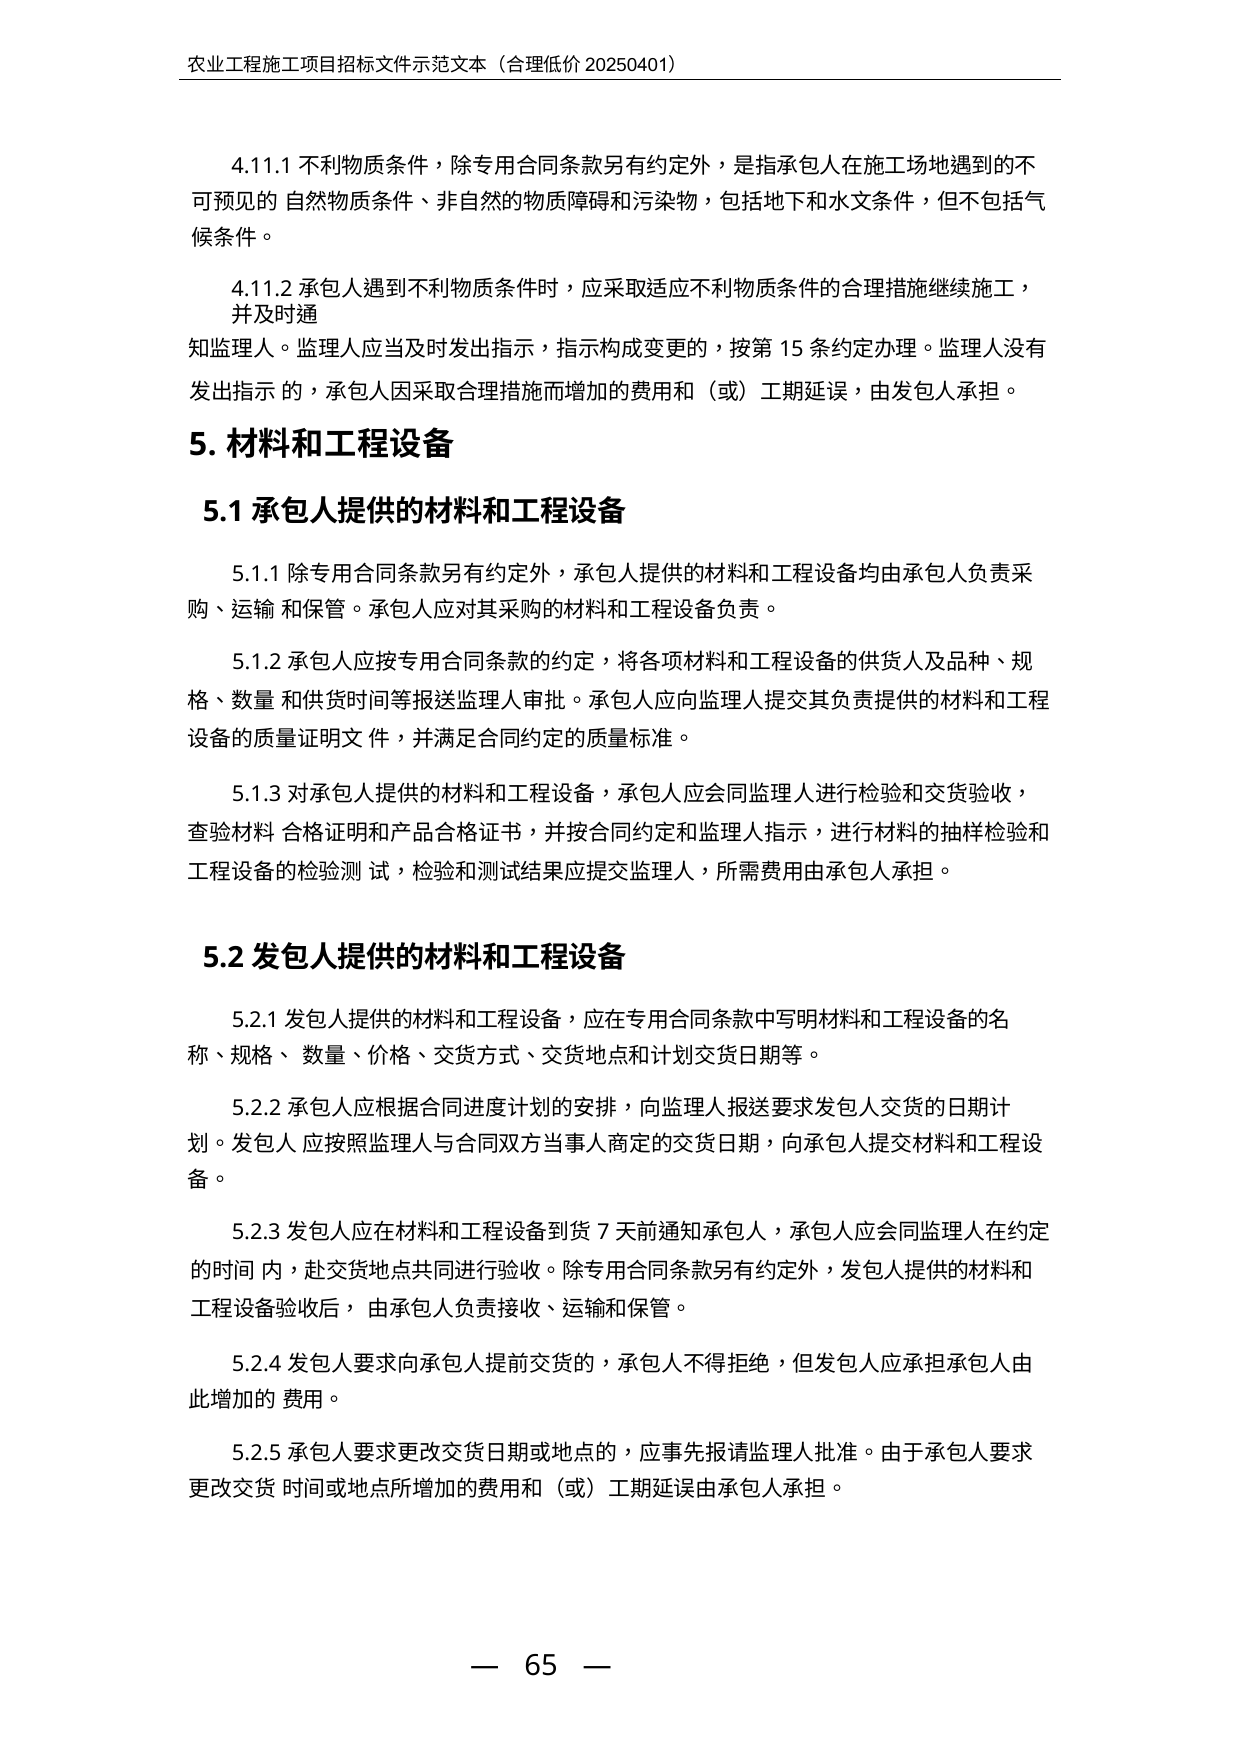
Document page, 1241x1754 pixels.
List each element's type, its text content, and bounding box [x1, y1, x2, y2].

text 4.11.1 不利物质条件，除专用合同条款另有约定外，是指承包人在施工场地遇到的不可预见的 自然物质条件、非自然的物质障碍和污染物，包括地下和水文条件，但不包括气候条件。 [191, 150, 1047, 252]
text 5.1 承包人提供的材料和工程设备 [203, 493, 1053, 529]
text 知监理人。监理人应当及时发出指示，指示构成变更的，按第 15 条约定办理。监理人没有发出指示 的，承包人因采取合理措施而增加的费用和（或）工期延误，由发包人承担。 [188, 333, 1053, 405]
text 5.2 发包人提供的材料和工程设备 [203, 939, 1053, 975]
text 5.2.1 发包人提供的材料和工程设备，应在专用合同条款中写明材料和工程设备的名称、规格、 数量、价格、交货方式、交货地点和计划交货日期等。 [188, 1004, 1049, 1070]
text 5.1.2 承包人应按专用合同条款的约定，将各项材料和工程设备的供货人及品种、规格、数量 和供货时间等报送监理人审批。承包人应向监理人提交其负责提供的材料和工程设备的质量证明文 件，并满足合同约定的质量标准。 [187, 646, 1053, 753]
text 5.1.1 除专用合同条款另有约定外，承包人提供的材料和工程设备均由承包人负责采购、运输 和保管。承包人应对其采购的材料和工程设备负责。 [188, 558, 1052, 624]
text 4.11.2 承包人遇到不利物质条件时，应采取适应不利物质条件的合理措施继续施工，并及时通 [231, 274, 1053, 329]
text 5. 材料和工程设备 [189, 423, 1053, 464]
text 5.2.2 承包人应根据合同进度计划的安排，向监理人报送要求发包人交货的日期计划。发包人 应按照监理人与合同双方当事人商定的交货日期，向承包人提交材料和工程设备。 [187, 1092, 1052, 1193]
text 5.2.3 发包人应在材料和工程设备到货 7 天前通知承包人，承包人应会同监理人在约定的时间 内，赴交货地点共同进行验收。除专用合同条款另有约定外，发包人提供的材料和工程设备验收后， 由承包人负责接收、运输和保管。 [190, 1216, 1053, 1323]
text 5.2.4 发包人要求向承包人提前交货的，承包人不得拒绝，但发包人应承担承包人由此增加的 费用。 [189, 1348, 1052, 1414]
text 5.1.3 对承包人提供的材料和工程设备，承包人应会同监理人进行检验和交货验收，查验材料 合格证明和产品合格证书，并按合同约定和监理人指示，进行材料的抽样检验和工程设备的检验测 试，检验和测试结果应提交监理人，所需费用由承包人承担。 [187, 778, 1053, 885]
text 5.2.5 承包人要求更改交货日期或地点的，应事先报请监理人批准。由于承包人要求更改交货 时间或地点所增加的费用和（或）工期延误由承包人承担。 [188, 1437, 1052, 1503]
